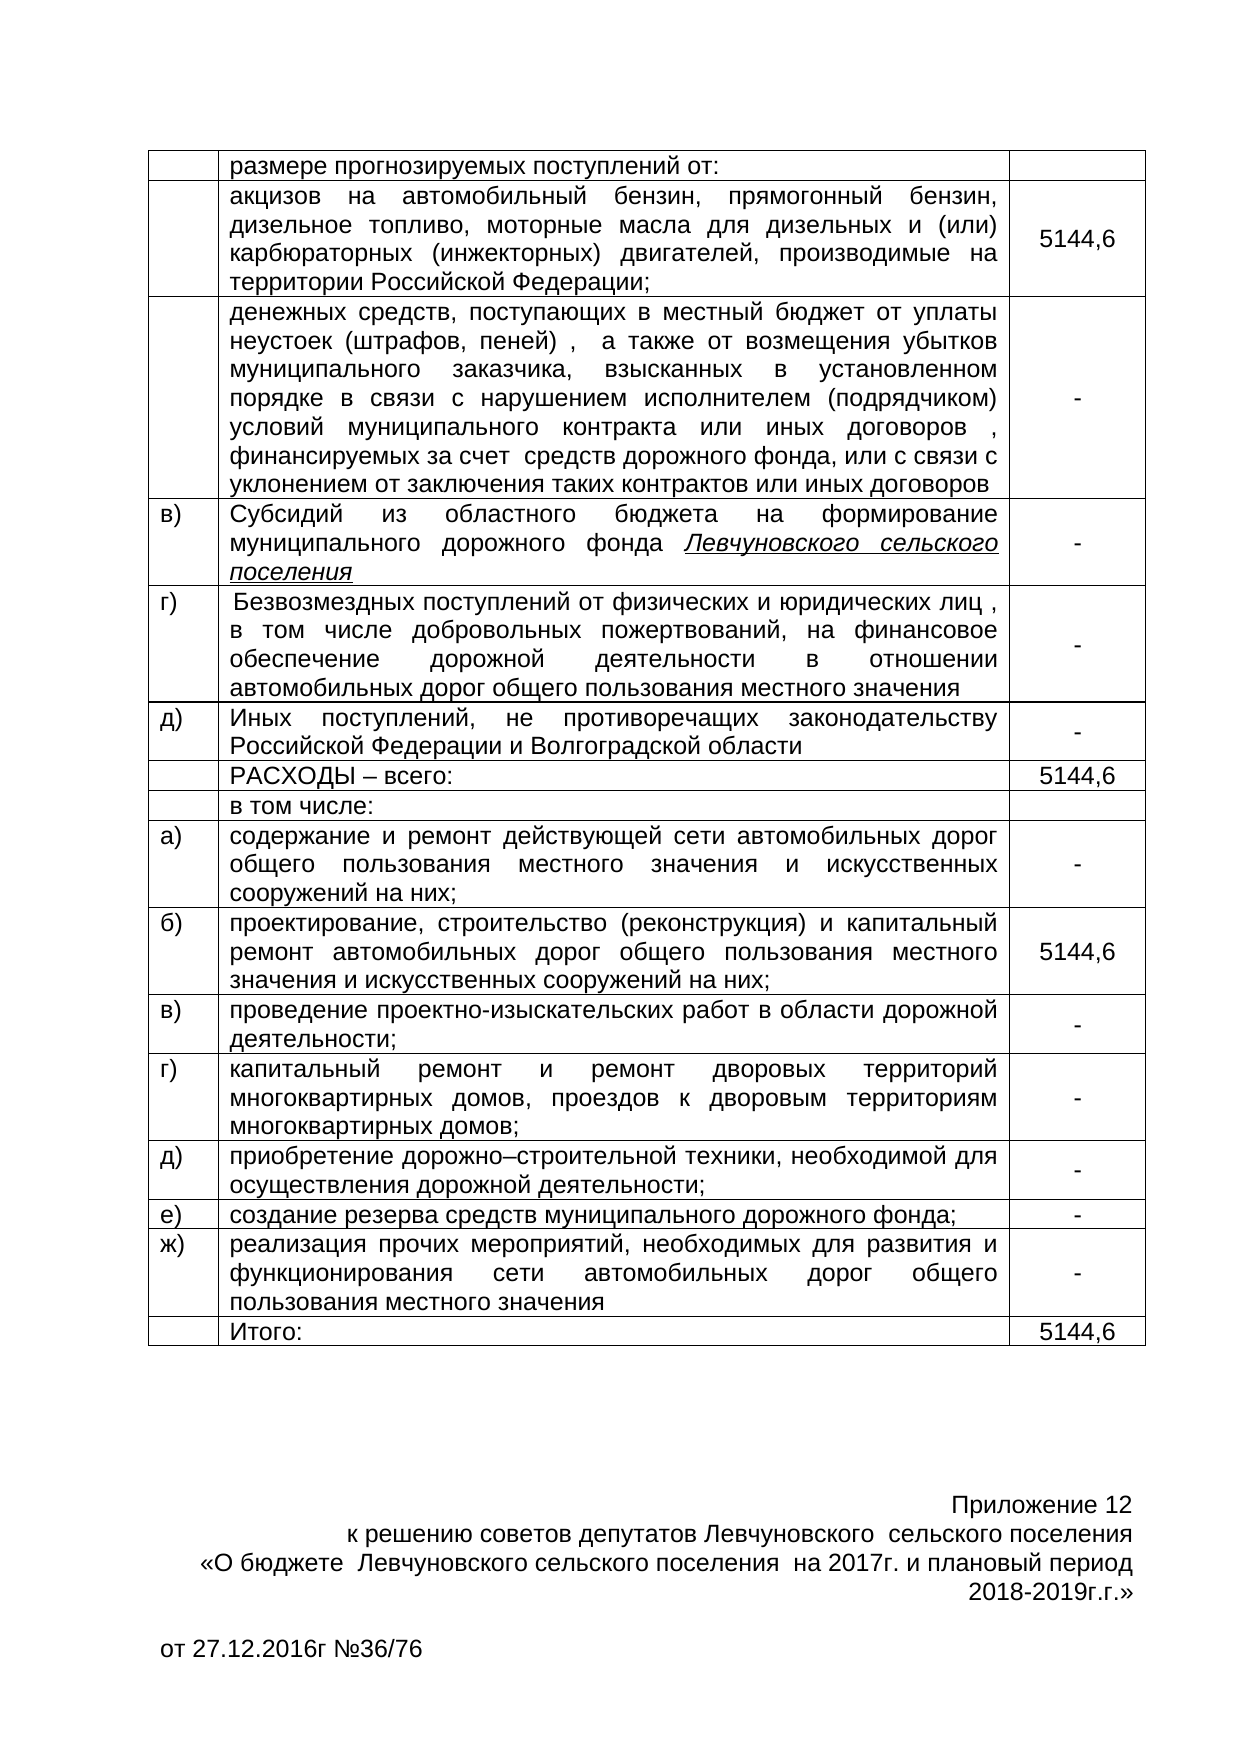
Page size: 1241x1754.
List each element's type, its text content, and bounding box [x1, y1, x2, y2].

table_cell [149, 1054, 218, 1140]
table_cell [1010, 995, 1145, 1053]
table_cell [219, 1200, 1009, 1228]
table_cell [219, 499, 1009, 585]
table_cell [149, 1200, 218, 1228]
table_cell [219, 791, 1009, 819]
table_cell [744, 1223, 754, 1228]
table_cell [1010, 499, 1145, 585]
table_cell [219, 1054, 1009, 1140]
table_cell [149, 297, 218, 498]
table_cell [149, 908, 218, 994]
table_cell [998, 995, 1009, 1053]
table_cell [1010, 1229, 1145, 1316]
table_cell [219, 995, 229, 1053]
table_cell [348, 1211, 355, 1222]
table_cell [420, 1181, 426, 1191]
text к решению советов депутатов Левчуновского сельского поселения [160, 1519, 1133, 1548]
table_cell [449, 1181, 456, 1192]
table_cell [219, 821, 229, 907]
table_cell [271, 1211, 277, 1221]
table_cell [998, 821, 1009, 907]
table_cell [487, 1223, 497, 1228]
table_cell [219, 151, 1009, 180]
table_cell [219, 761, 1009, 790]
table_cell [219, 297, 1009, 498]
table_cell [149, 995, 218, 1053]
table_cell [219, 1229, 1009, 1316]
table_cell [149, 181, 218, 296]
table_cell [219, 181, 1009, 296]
text от 27.12.2016г №36/76 [160, 1605, 1133, 1663]
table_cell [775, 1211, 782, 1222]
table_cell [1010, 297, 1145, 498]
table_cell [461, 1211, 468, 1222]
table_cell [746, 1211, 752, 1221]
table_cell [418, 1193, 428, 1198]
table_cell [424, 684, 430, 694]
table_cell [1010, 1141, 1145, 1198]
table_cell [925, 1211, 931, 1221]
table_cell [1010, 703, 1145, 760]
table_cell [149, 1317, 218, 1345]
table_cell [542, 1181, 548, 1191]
text «О бюджете Левчуновского сельского поселения на 2017г. и плановый период 2018-2019г.г.» [160, 1548, 1133, 1605]
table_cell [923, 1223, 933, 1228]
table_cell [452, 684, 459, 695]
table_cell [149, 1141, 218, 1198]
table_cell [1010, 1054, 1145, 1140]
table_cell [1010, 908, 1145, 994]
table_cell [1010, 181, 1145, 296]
text Приложение 12 [160, 1490, 1133, 1519]
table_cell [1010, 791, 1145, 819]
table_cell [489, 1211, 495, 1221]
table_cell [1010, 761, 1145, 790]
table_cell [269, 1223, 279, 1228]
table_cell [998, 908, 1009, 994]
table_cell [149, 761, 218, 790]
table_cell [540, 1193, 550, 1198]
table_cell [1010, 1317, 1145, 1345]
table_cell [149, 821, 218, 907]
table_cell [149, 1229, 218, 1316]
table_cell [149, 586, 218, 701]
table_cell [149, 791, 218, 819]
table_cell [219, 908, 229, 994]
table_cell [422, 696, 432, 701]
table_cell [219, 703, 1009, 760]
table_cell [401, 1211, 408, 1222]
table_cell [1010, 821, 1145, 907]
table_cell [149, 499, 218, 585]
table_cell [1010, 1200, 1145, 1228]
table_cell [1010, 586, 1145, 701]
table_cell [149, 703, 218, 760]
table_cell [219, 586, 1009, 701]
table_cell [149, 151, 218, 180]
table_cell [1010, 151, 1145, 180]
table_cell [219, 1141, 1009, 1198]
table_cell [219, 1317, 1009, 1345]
